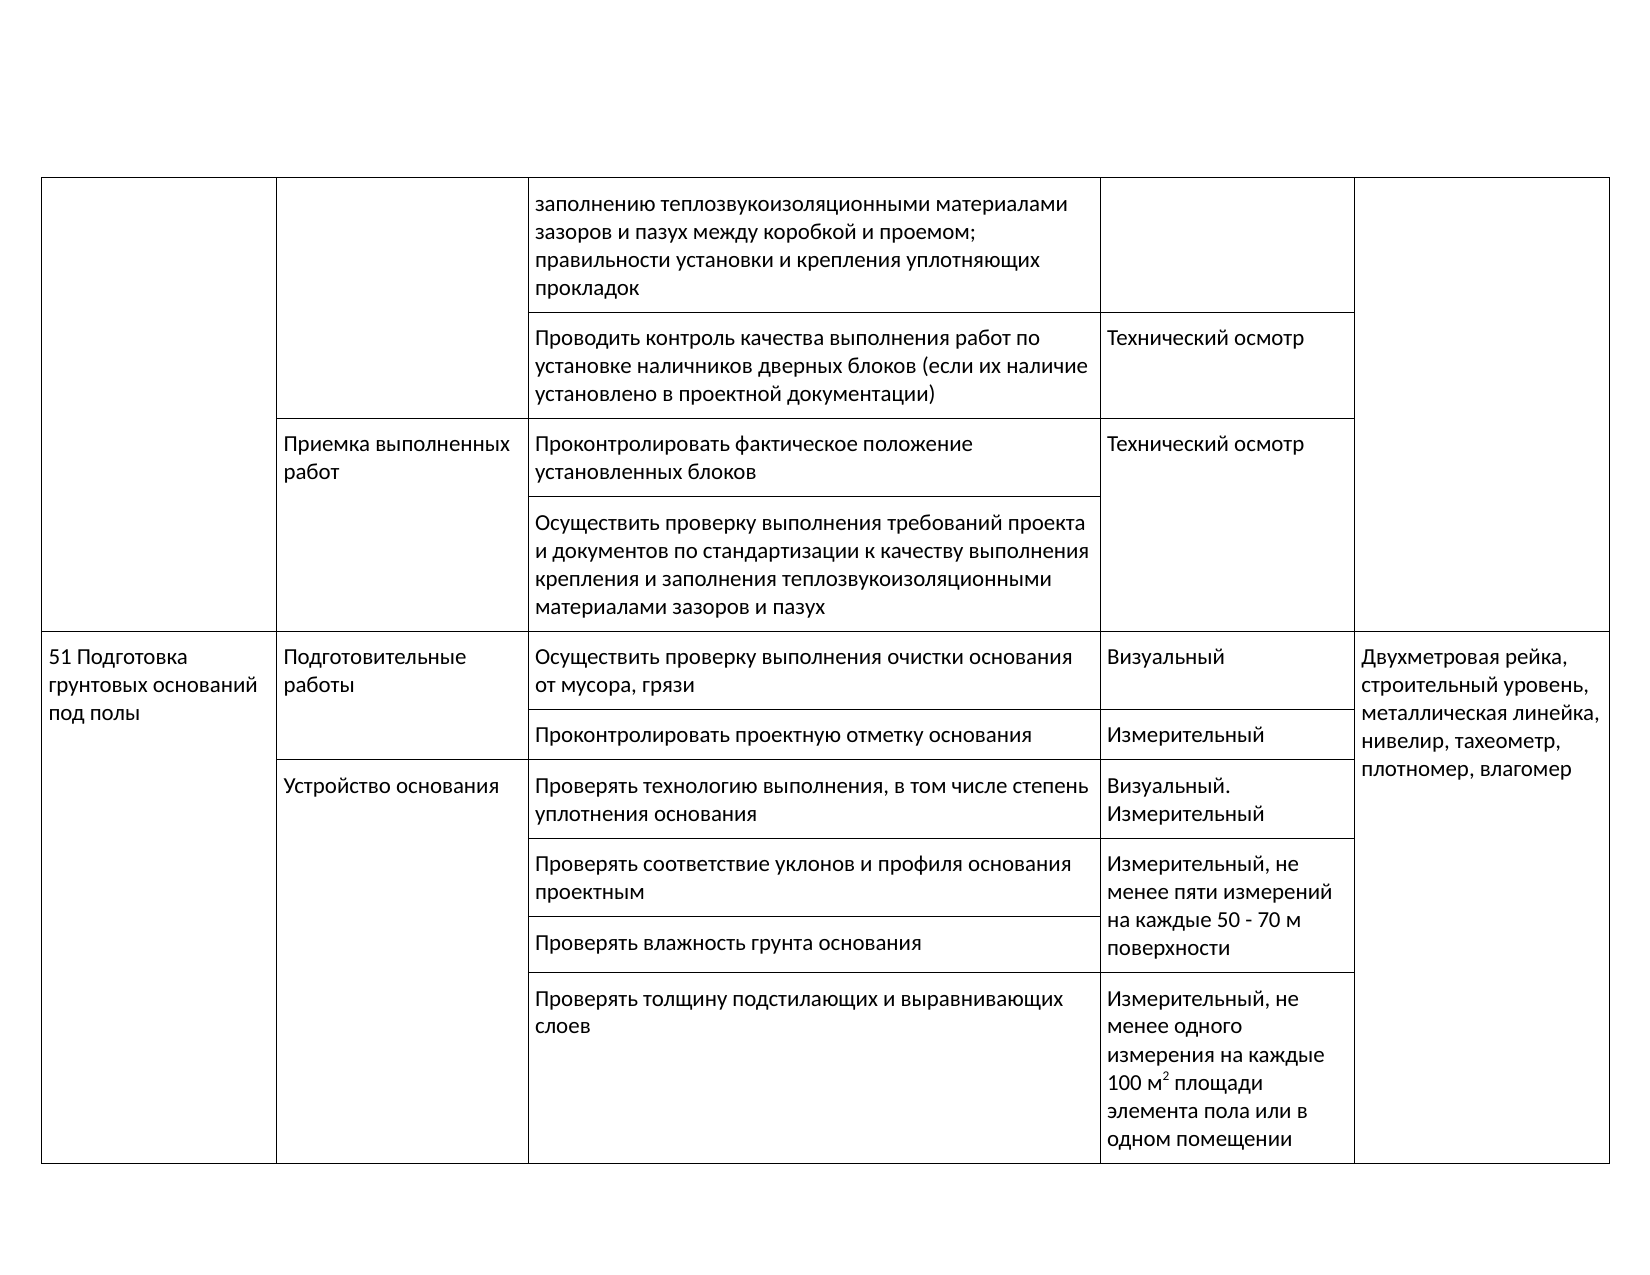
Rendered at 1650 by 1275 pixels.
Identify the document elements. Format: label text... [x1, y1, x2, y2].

table_cell Приемка выполненных работ [277, 419, 528, 631]
table_cell 51 Подготовка грунтовых оснований под полы [42, 632, 276, 1162]
table_cell Подготовительные работы [277, 632, 528, 759]
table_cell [529, 178, 1100, 312]
table_cell Измерительный [1101, 710, 1354, 759]
table_cell Проверять влажность грунта основания [529, 917, 1100, 972]
table_cell Проконтролировать фактическое положение установленных блоков [529, 419, 1100, 496]
table_cell Осуществить проверку выполнения очистки основания от мусора, грязи [529, 632, 1100, 709]
table_cell Осуществить проверку выполнения требований проекта и документов по стандартизации к качеству выполнения крепления и заполнения теплозвукоизоляционными материалами зазоров и пазух [529, 497, 1100, 631]
table_cell Технический осмотр [1101, 419, 1354, 631]
table_cell Визуальный [1101, 632, 1354, 709]
table_cell Проконтролировать проектную отметку основания [529, 710, 1100, 759]
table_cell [1101, 973, 1354, 1162]
table_cell Двухметровая рейка, строительный уровень, металлическая линейка, нивелир, тахеометр, плотномер, влагомер [1355, 632, 1609, 1162]
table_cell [529, 973, 1100, 1162]
table_cell Проверять соответствие уклонов и профиля основания проектным [529, 839, 1100, 916]
table_cell Измерительный, не менее пяти измерений на каждые 50 - 70 м поверхности [1101, 839, 1354, 972]
table_cell Проводить контроль качества выполнения работ по установке наличников дверных блоков (если их наличие установлено в проектной документации) [529, 313, 1100, 418]
table_cell Визуальный. Измерительный [1101, 760, 1354, 838]
table_cell Технический осмотр [1101, 313, 1354, 418]
table_cell Проверять технологию выполнения, в том числе степень уплотнения основания [529, 760, 1100, 838]
table_cell Устройство основания [277, 760, 528, 1162]
